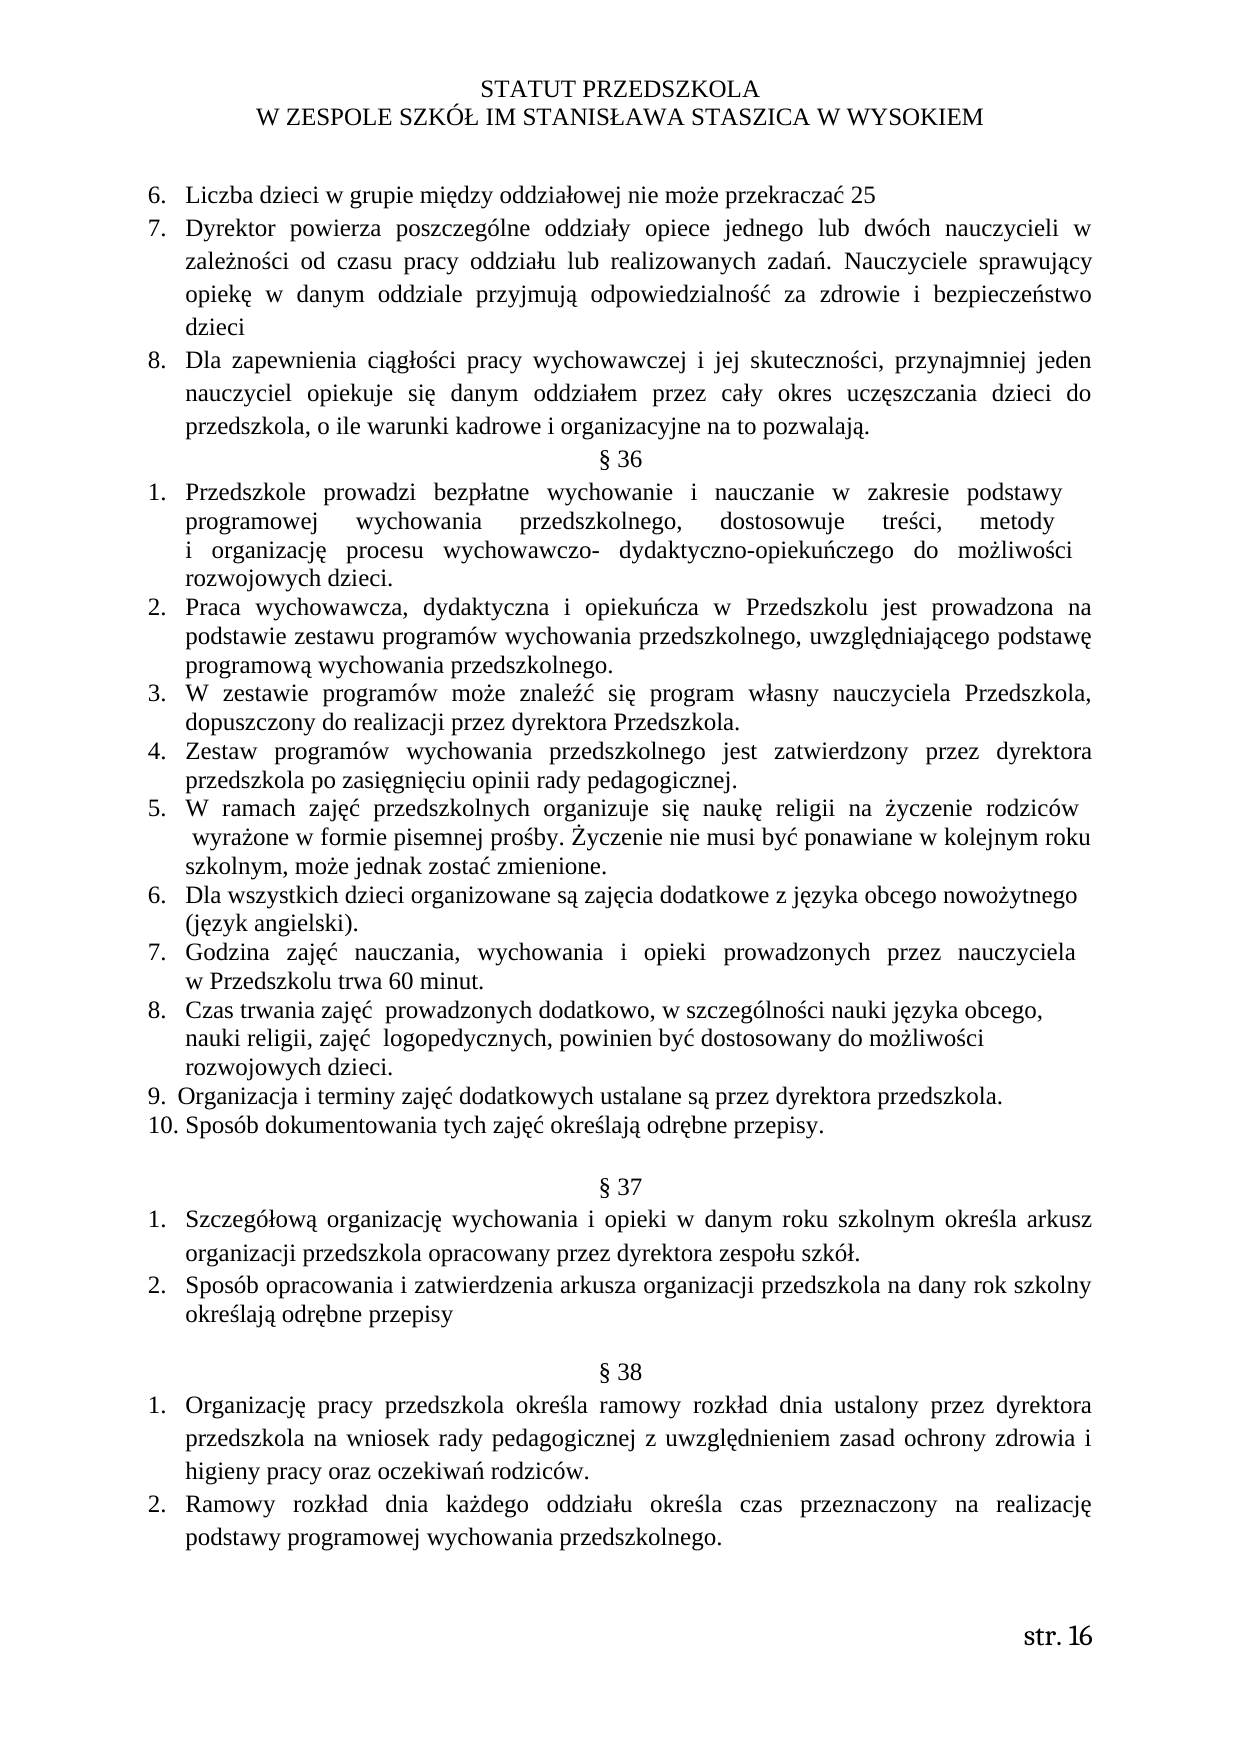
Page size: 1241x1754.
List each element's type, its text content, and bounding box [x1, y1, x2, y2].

list Dyrektor powierza poszczególne oddziały opiece jednego lub dwóch nauczycieli w zależności od czasu pracy oddziału lub realizowanych zadań. Nauczyciele sprawujący opiekę w danym oddziale przyjmują odpowiedzialność za zdrowie i bezpieczeństwo dzieci [148, 213, 1093, 341]
list Dla wszystkich dzieci organizowane są zajęcia dodatkowe z języka obcego nowożytnego (język angielski). [148, 880, 1093, 937]
text § 37 [148, 1172, 1093, 1200]
list W zestawie programów może znaleźć się program własny nauczyciela Przedszkola, dopuszczony do realizacji przez dyrektora Przedszkola. [148, 678, 1093, 736]
list Organizację pracy przedszkola określa ramowy rozkład dnia ustalony przez dyrektora przedszkola na wniosek rady pedagogicznej z uwzględnieniem zasad ochrony zdrowia i higieny pracy oraz oczekiwań rodziców. [148, 1390, 1093, 1485]
list Liczba dzieci w grupie między oddziałowej nie może przekraczać 25 [148, 180, 1093, 209]
list Organizacja i terminy zajęć dodatkowych ustalane są przez dyrektora przedszkola. [148, 1081, 1093, 1110]
list Sposób dokumentowania tych zajęć określają odrębne przepisy. [148, 1110, 1093, 1138]
list Praca wychowawcza, dydaktyczna i opiekuńcza w Przedszkolu jest prowadzona na podstawie zestawu programów wychowania przedszkolnego, uwzględniającego podstawę programową wychowania przedszkolnego. [148, 592, 1093, 678]
text § 38 [148, 1357, 1093, 1386]
list Godzina zajęć nauczania, wychowania i opieki prowadzonych przez nauczyciela w Przedszkolu trwa 60 minut. [148, 937, 1093, 995]
list Szczegółową organizację wychowania i opieki w danym roku szkolnym określa arkusz organizacji przedszkola opracowany przez dyrektora zespołu szkół. [148, 1204, 1093, 1266]
list Zestaw programów wychowania przedszkolnego jest zatwierdzony przez dyrektora przedszkola po zasięgnięciu opinii rady pedagogicznej. [148, 736, 1093, 793]
list Czas trwania zajęć prowadzonych dodatkowo, w szczególności nauki języka obcego, nauki religii, zajęć logopedycznych, powinien być dostosowany do możliwości rozwojowych dzieci. [148, 995, 1084, 1081]
list Przedszkole prowadzi bezpłatne wychowanie i nauczanie w zakresie podstawy programowej wychowania przedszkolnego, dostosowuje treści, metody i organizację procesu wychowawczo- dydaktyczno-opiekuńczego do możliwości rozwojowych dzieci. [148, 477, 1093, 592]
text § 36 [148, 444, 1093, 473]
list Sposób opracowania i zatwierdzenia arkusza organizacji przedszkola na dany rok szkolny określają odrębne przepisy [148, 1271, 1093, 1328]
list W ramach zajęć przedszkolnych organizuje się naukę religii na życzenie rodziców wyrażone w formie pisemnej prośby. Życzenie nie musi być ponawiane w kolejnym roku szkolnym, może jednak zostać zmienione. [148, 793, 1093, 880]
list Dla zapewnienia ciągłości pracy wychowawczej i jej skuteczności, przynajmniej jeden nauczyciel opiekuje się danym oddziałem przez cały okres uczęszczania dzieci do przedszkola, o ile warunki kadrowe i organizacyjne na to pozwalają. [148, 345, 1093, 440]
list Ramowy rozkład dnia każdego oddziału określa czas przeznaczony na realizację podstawy programowej wychowania przedszkolnego. [148, 1489, 1093, 1551]
